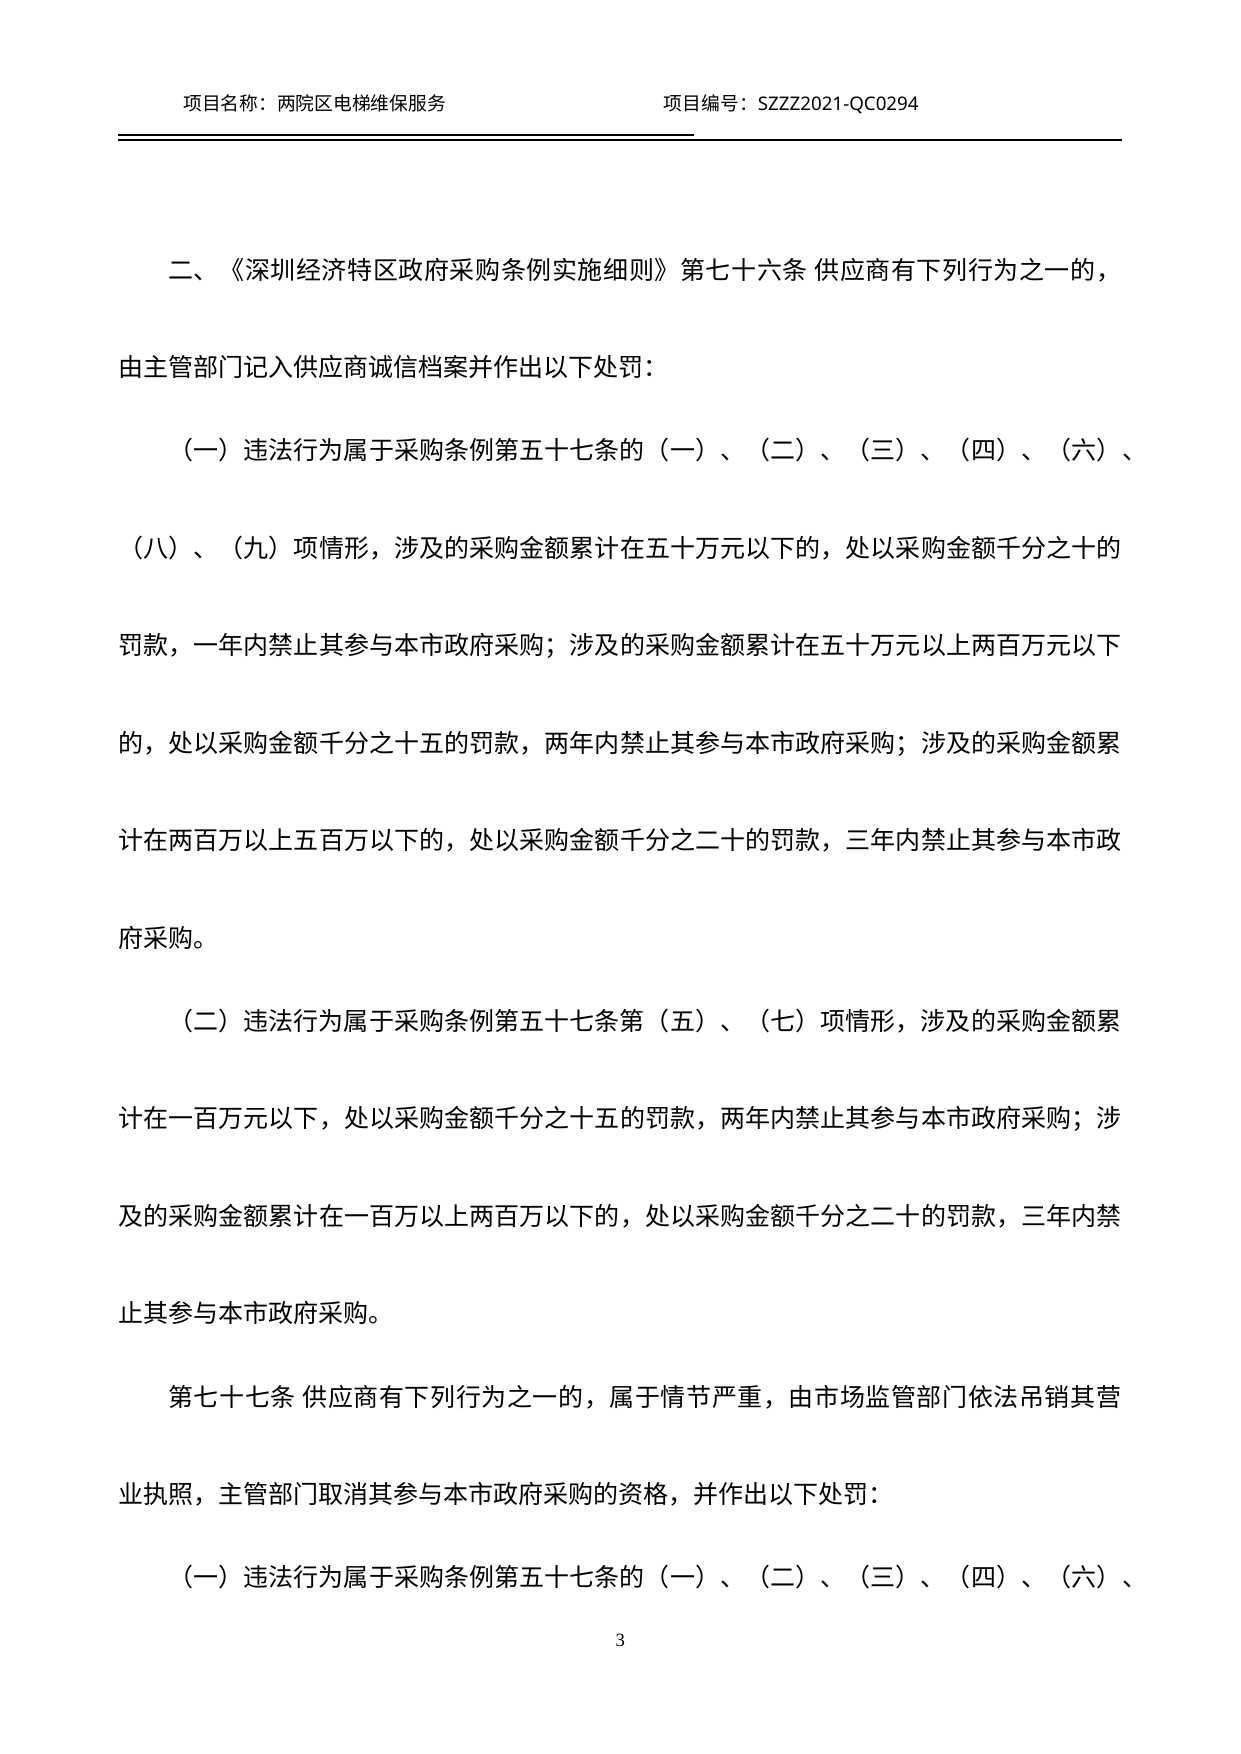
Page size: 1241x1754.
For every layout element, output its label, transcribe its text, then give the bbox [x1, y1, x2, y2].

text （一）违法行为属于采购条例第五十七条的（一）、（二）、（三）、（四）、（六）、（八）、（九）项情形，涉及的采购金额累计在五十万元以下的，处以采购金额千分之十的罚款，一年内禁止其参与本市政府采购；涉及的采购金额累计在五十万元以上两百万元以下的，处以采购金额千分之十五的罚款，两年内禁止其参与本市政府采购；涉及的采购金额累计在两百万以上五百万以下的，处以采购金额千分之二十的罚款，三年内禁止其参与本市政府采购。 [118, 416, 1122, 969]
text 第七十七条 供应商有下列行为之一的，属于情节严重，由市场监管部门依法吊销其营业执照，主管部门取消其参与本市政府采购的资格，并作出以下处罚： [118, 1363, 1122, 1525]
text （二）违法行为属于采购条例第五十七条第（五）、（七）项情形，涉及的采购金额累计在一百万元以下，处以采购金额千分之十五的罚款，两年内禁止其参与本市政府采购；涉及的采购金额累计在一百万以上两百万以下的，处以采购金额千分之二十的罚款，三年内禁止其参与本市政府采购。 [118, 987, 1122, 1344]
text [118, 1543, 1122, 1608]
text 二、《深圳经济特区政府采购条例实施细则》第七十六条 供应商有下列行为之一的，由主管部门记入供应商诚信档案并作出以下处罚： [118, 236, 1122, 398]
